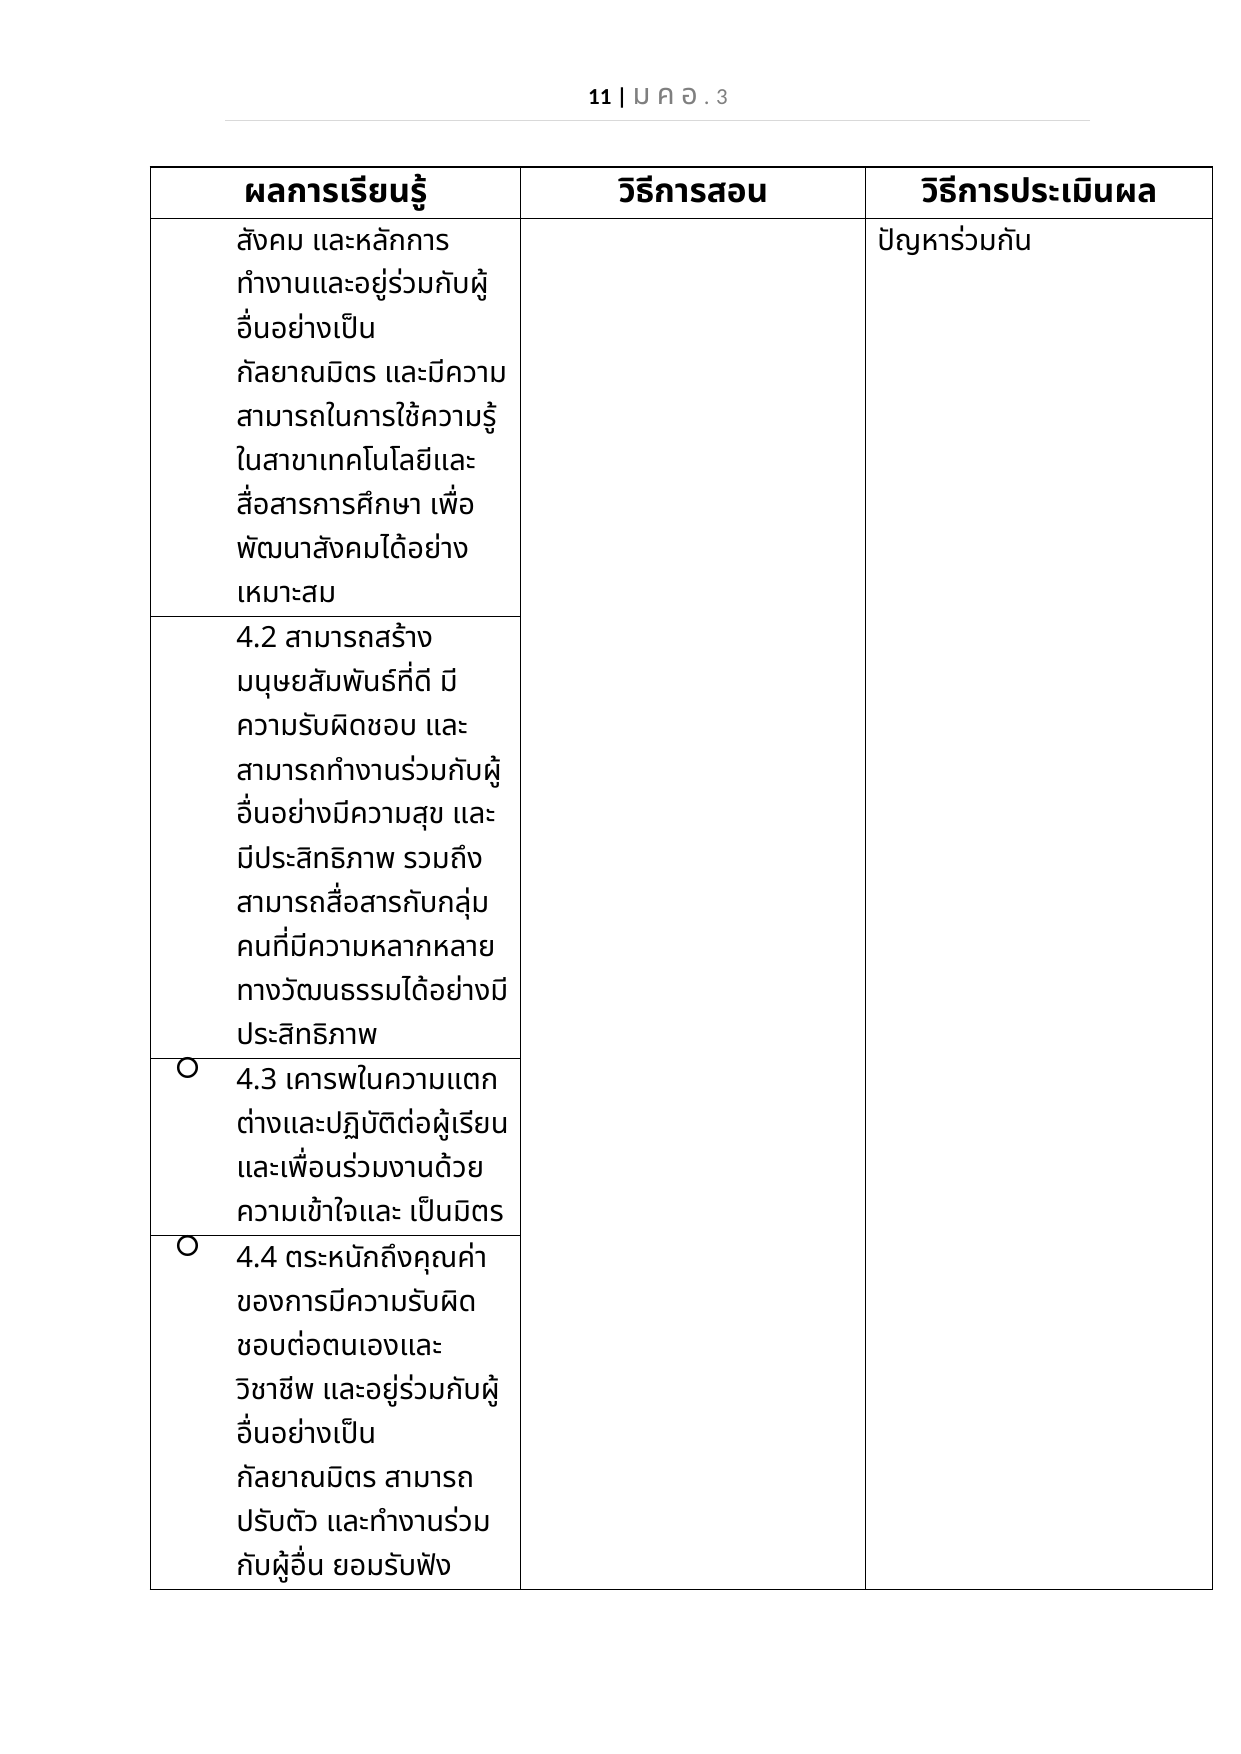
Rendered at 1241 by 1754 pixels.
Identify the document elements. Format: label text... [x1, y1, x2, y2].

table_cell [151, 1059, 225, 1235]
table_cell 4.3 เคารพในความแตกต่างและปฏิบัติต่อผู้เรียน และเพื่อนร่วมงานด้วยความเข้าใจและ เป็นมิตร [225, 1059, 520, 1235]
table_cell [225, 219, 520, 616]
table_header วิธีการสอน [521, 168, 865, 218]
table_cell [225, 1236, 520, 1589]
table_cell [151, 1236, 225, 1589]
table_header ผลการเรียนรู้ [151, 168, 520, 218]
table_cell [151, 617, 225, 1057]
table_header วิธีการประเมินผล [866, 168, 1212, 218]
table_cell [866, 219, 1212, 1589]
table_cell 4.2 สามารถสร้างมนุษยสัมพันธ์ที่ดี มีความรับผิดชอบ และสามารถทำงานร่วมกับผู้อื่นอย่างมีความสุข และมีประสิทธิภาพ รวมถึงสามารถสื่อสารกับกลุ่มคนที่มีความหลากหลายทางวัฒนธรรมได้อย่างมีประสิทธิภาพ [225, 617, 520, 1057]
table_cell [521, 219, 865, 1589]
table_cell [151, 219, 225, 616]
